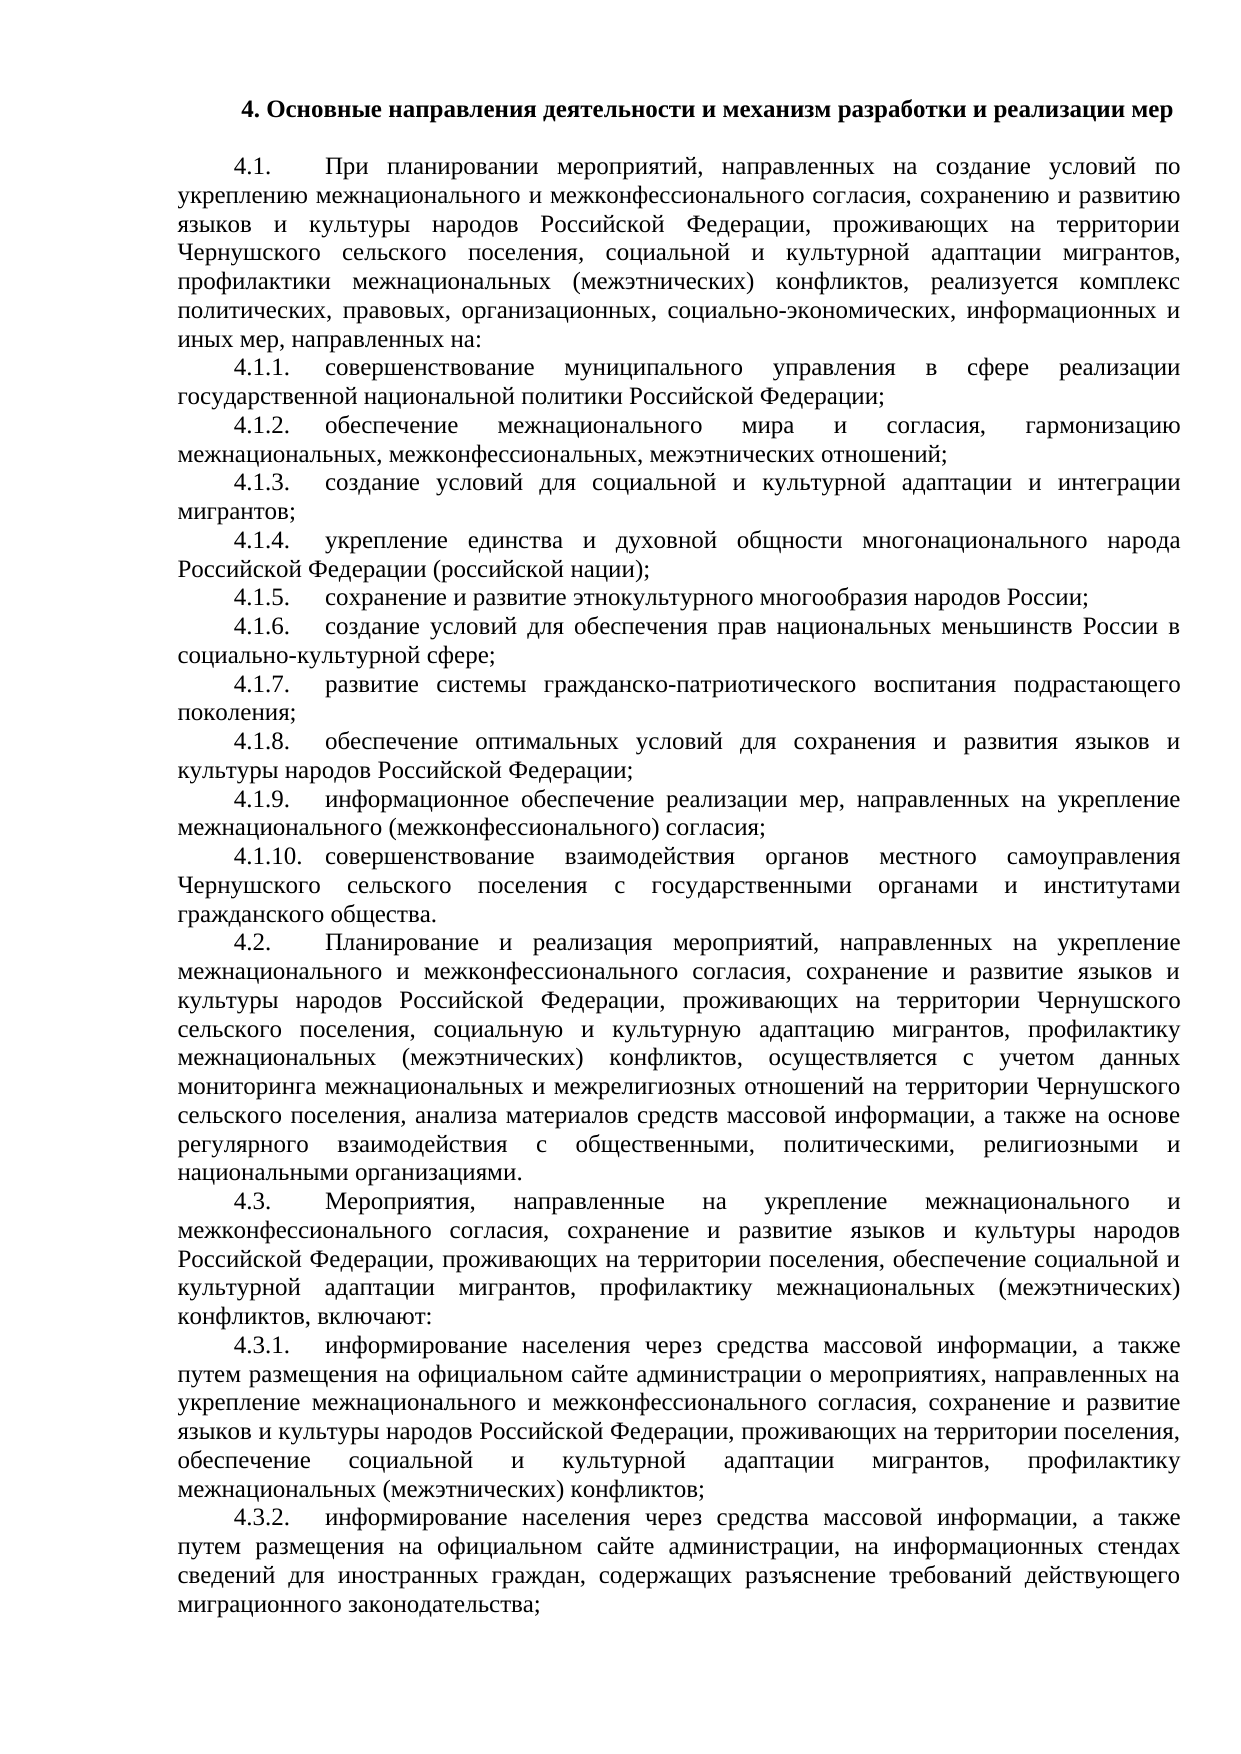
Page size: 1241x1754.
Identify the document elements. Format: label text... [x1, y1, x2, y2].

text 4.1.4. укрепление единства и духовной общности многонационального народа Российской Федерации (российской нации); [177, 525, 1181, 582]
text 4.2. Планирование и реализация мероприятий, направленных на укрепление межнационального и межконфессионального согласия, сохранение и развитие языков и культуры народов Российской Федерации, проживающих на территории Чернушского сельского поселения, социальную и культурную адаптацию мигрантов, профилактику межнациональных (межэтнических) конфликтов, осуществляется с учетом данных мониторинга межнациональных и межрелигиозных отношений на территории Чернушского сельского поселения, анализа материалов средств массовой информации, а также на основе регулярного взаимодействия с общественными, политическими, религиозными и национальными организациями. [177, 927, 1181, 1186]
text 4.1.7. развитие системы гражданско-патриотического воспитания подрастающего поколения; [177, 669, 1181, 726]
text 4. Основные направления деятельности и механизм разработки и реализации мер [177, 94, 1181, 122]
text 4.1.1. совершенствование муниципального управления в сфере реализации государственной национальной политики Российской Федерации; [177, 352, 1181, 410]
text 4.3. Мероприятия, направленные на укрепление межнационального и межконфессионального согласия, сохранение и развитие языков и культуры народов Российской Федерации, проживающих на территории поселения, обеспечение социальной и культурной адаптации мигрантов, профилактику межнациональных (межэтнических) конфликтов, включают: [177, 1186, 1181, 1330]
text 4.1. При планировании мероприятий, направленных на создание условий по укреплению межнационального и межконфессионального согласия, сохранению и развитию языков и культуры народов Российской Федерации, проживающих на территории Чернушского сельского поселения, социальной и культурной адаптации мигрантов, профилактики межнациональных (межэтнических) конфликтов, реализуется комплекс политических, правовых, организационных, социально-экономических, информационных и иных мер, направленных на: [177, 151, 1181, 352]
text 4.1.10. совершенствование взаимодействия органов местного самоуправления Чернушского сельского поселения с государственными органами и институтами гражданского общества. [177, 841, 1181, 927]
text 4.3.2. информирование населения через средства массовой информации, а также путем размещения на официальном сайте администрации, на информационных стендах сведений для иностранных граждан, содержащих разъяснение требований действующего миграционного законодательства; [177, 1502, 1181, 1617]
text 4.1.6. создание условий для обеспечения прав национальных меньшинств России в социально-культурной сфере; [177, 611, 1181, 669]
text 4.1.2. обеспечение межнационального мира и согласия, гармонизацию межнациональных, межконфессиональных, межэтнических отношений; [177, 410, 1181, 467]
text 4.1.8. обеспечение оптимальных условий для сохранения и развития языков и культуры народов Российской Федерации; [177, 726, 1181, 784]
text 4.1.3. создание условий для социальной и культурной адаптации и интеграции мигрантов; [177, 467, 1181, 525]
text 4.1.5. сохранение и развитие этнокультурного многообразия народов России; [177, 582, 1181, 611]
text 4.3.1. информирование населения через средства массовой информации, а также путем размещения на официальном сайте администрации о мероприятиях, направленных на укрепление межнационального и межконфессионального согласия, сохранение и развитие языков и культуры народов Российской Федерации, проживающих на территории поселения, обеспечение социальной и культурной адаптации мигрантов, профилактику межнациональных (межэтнических) конфликтов; [177, 1330, 1181, 1502]
text 4.1.9. информационное обеспечение реализации мер, направленных на укрепление межнационального (межконфессионального) согласия; [177, 784, 1181, 841]
